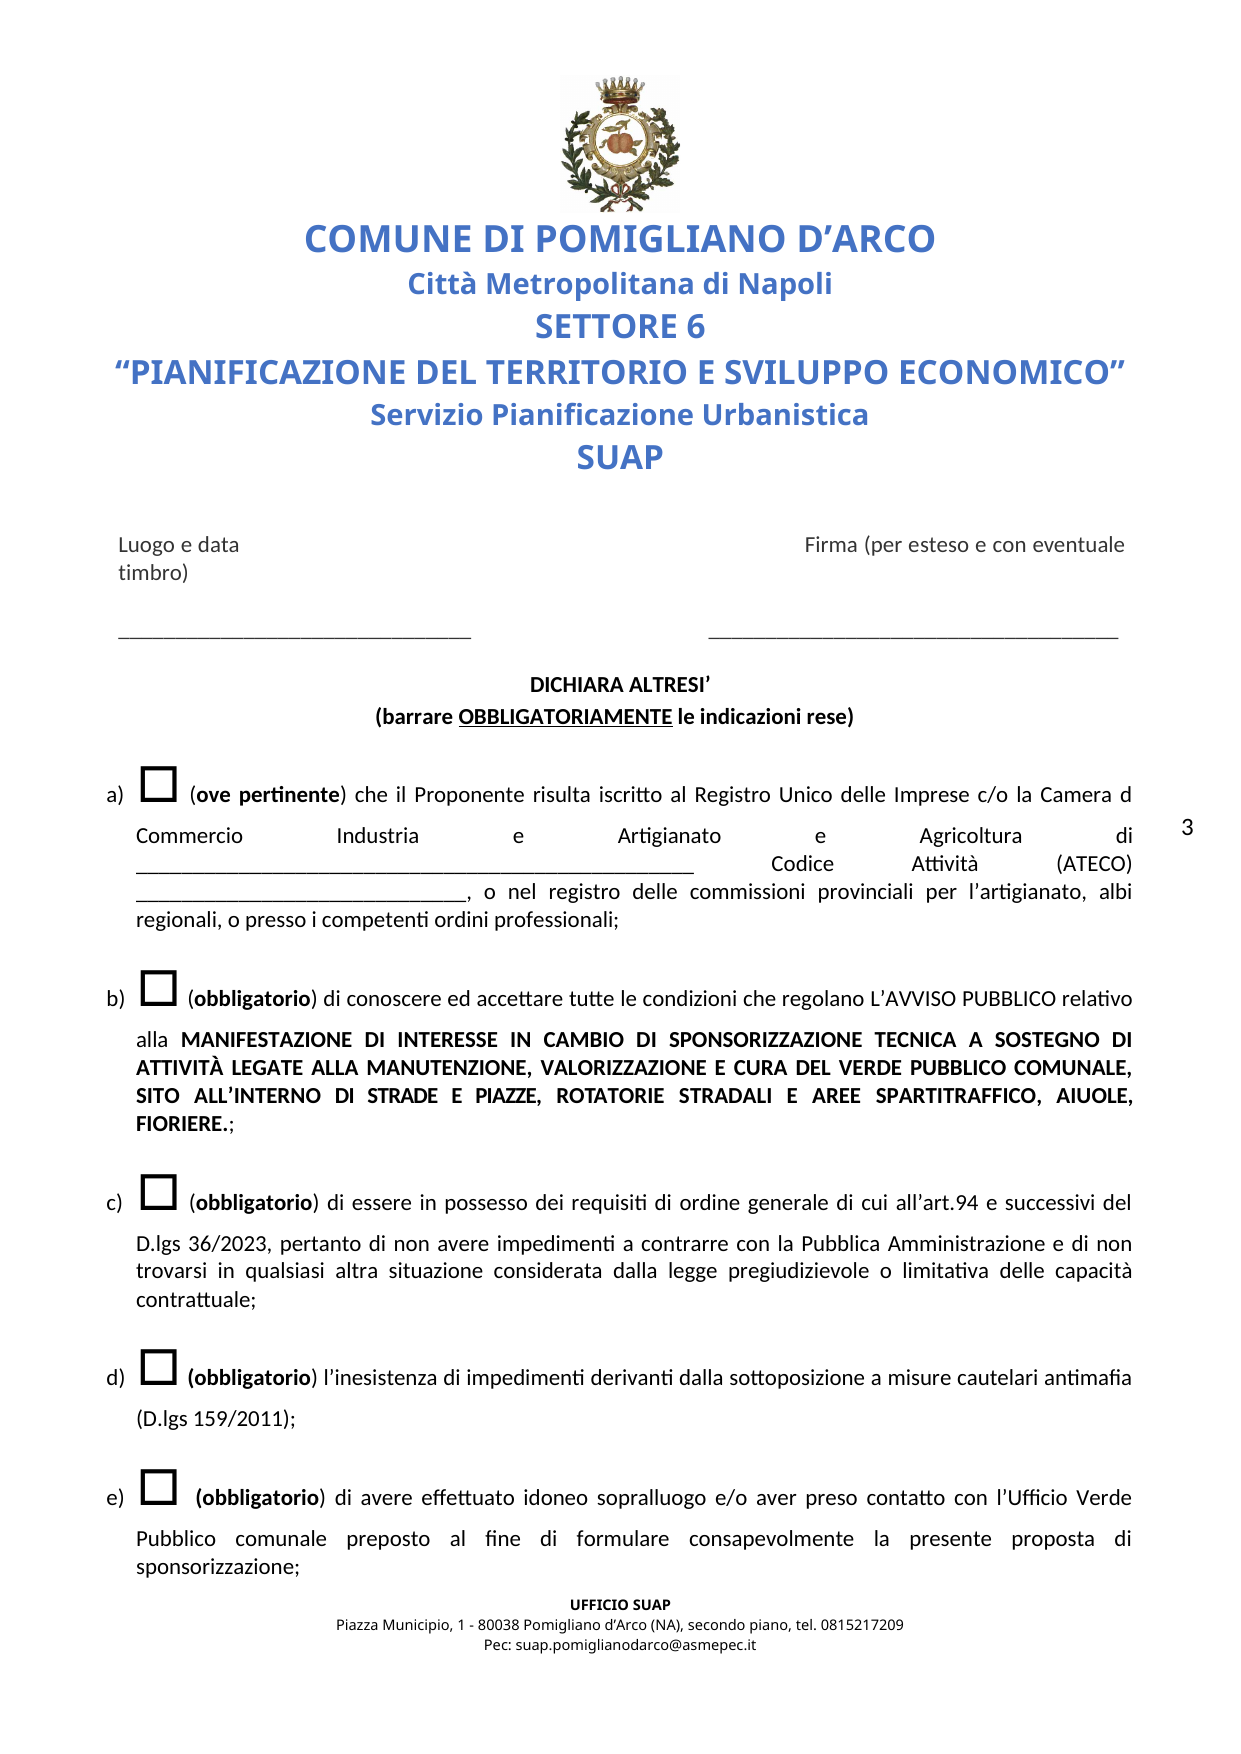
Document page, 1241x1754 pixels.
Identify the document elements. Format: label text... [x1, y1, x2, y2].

list □ (obbligatorio) l’inesistenza di impedimenti derivanti dalla sottoposizione a misure cautelari antimafia (D.lgs 159/2011); [106, 1313, 1134, 1432]
picture [560, 75, 681, 213]
list □ (obbligatorio) di essere in possesso dei requisiti di ordine generale di cui all’art.94 e successivi del D.lgs 36/2023, pertanto di non avere impedimenti a contrarre con la Pubblica Amministrazione e di non trovarsi in qualsiasi altra situazione considerata dalla legge pregiudizievole o limitativa delle capacità contrattuale; [106, 1137, 1134, 1313]
text (barrare OBBLIGATORIAMENTE le indicazioni rese) [106, 702, 1123, 730]
text DICHIARA ALTRESI’ [106, 670, 1134, 698]
text Luogo e data Firma (per esteso e con eventuale timbro) [118, 530, 1126, 586]
list □ (obbligatorio) di conoscere ed accettare tutte le condizioni che regolano L’AVVISO PUBBLICO relativo alla MANIFESTAZIONE DI INTERESSE IN CAMBIO DI SPONSORIZZAZIONE TECNICA A SOSTEGNO DI ATTIVITÀ LEGATE ALLA MANUTENZIONE, VALORIZZAZIONE E CURA DEL VERDE PUBBLICO COMUNALE, SITO ALL’INTERNO DI STRADE E PIAZZE, ROTATORIE STRADALI E AREE SPARTITRAFFICO, AIUOLE, FIORIERE.; [106, 933, 1134, 1137]
text _______________________________ ____________________________________ [118, 614, 1126, 642]
list □ (obbligatorio) di avere effettuato idoneo sopralluogo e/o aver preso contatto con l’Ufficio Verde Pubblico comunale preposto al fine di formulare consapevolmente la presente proposta di sponsorizzazione; [106, 1432, 1134, 1580]
list □ (ove pertinente) che il Proponente risulta iscritto al Registro Unico delle Imprese c/o la Camera d Commercio Industria e Artigianato e Agricoltura di _________________________________________________ Codice Attività (ATECO) _____________________________, o nel registro delle commissioni provinciali per l’artigianato, albi regionali, o presso i competenti ordini professionali; [106, 730, 1134, 933]
